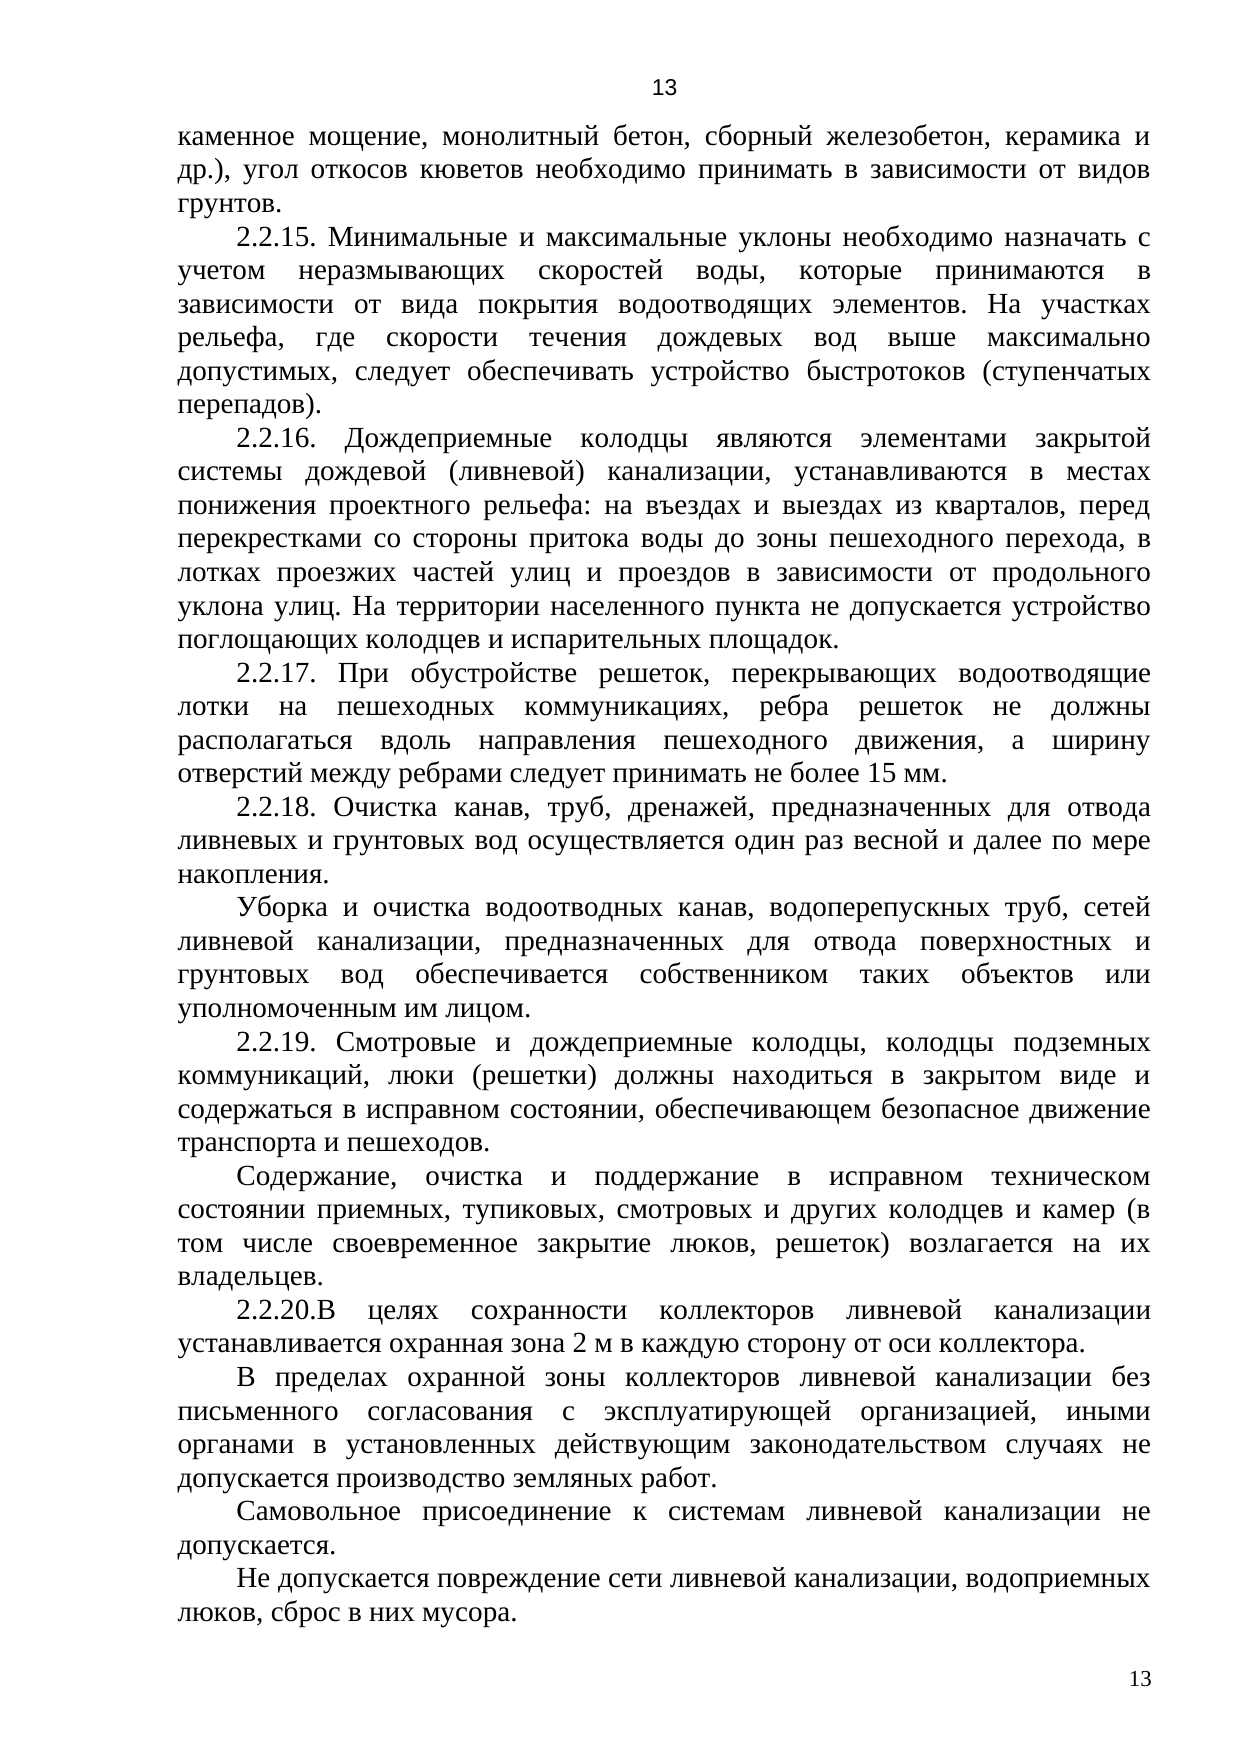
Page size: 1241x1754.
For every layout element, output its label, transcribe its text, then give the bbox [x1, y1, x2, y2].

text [177, 118, 1152, 219]
text 2.2.17. При обустройстве решеток, перекрывающих водоотводящие лотки на пешеходных коммуникациях, ребра решеток не должны располагаться вдоль направления пешеходного движения, а ширину отверстий между ребрами следует принимать не более . [177, 655, 1152, 789]
text Уборка и очистка водоотводных канав, водоперепускных труб, сетей ливневой канализации, предназначенных для отвода поверхностных и грунтовых вод обеспечивается собственником таких объектов или уполномоченным им лицом. [177, 889, 1152, 1024]
text 2.2.15. Минимальные и максимальные уклоны необходимо назначать с учетом неразмывающих скоростей воды, которые принимаются в зависимости от вида покрытия водоотводящих элементов. На участках рельефа, где скорости течения дождевых вод выше максимально допустимых, следует обеспечивать устройство быстротоков (ступенчатых перепадов). [177, 219, 1152, 420]
text 2.2.16. Дождеприемные колодцы являются элементами закрытой системы дождевой (ливневой) канализации, устанавливаются в местах понижения проектного рельефа: на въездах и выездах из кварталов, перед перекрестками со стороны притока воды до зоны пешеходного перехода, в лотках проезжих частей улиц и проездов в зависимости от продольного уклона улиц. На территории населенного пункта не допускается устройство поглощающих колодцев и испарительных площадок. [177, 420, 1152, 655]
text 2.2.19. Смотровые и дождеприемные колодцы, колодцы подземных коммуникаций, люки (решетки) должны находиться в закрытом виде и содержаться в исправном состоянии, обеспечивающем безопасное движение транспорта и пешеходов. [177, 1024, 1152, 1158]
text Содержание, очистка и поддержание в исправном техническом состоянии приемных, тупиковых, смотровых и других колодцев и камер (в том числе своевременное закрытие люков, решеток) возлагается на их владельцев. [177, 1158, 1152, 1292]
text В пределах охранной зоны коллекторов ливневой канализации без письменного согласования с эксплуатирующей организацией, иными органами в установленных действующим законодательством случаях не допускается производство земляных работ. [177, 1359, 1152, 1493]
text 2.2.18. Очистка канав, труб, дренажей, предназначенных для отвода ливневых и грунтовых вод осуществляется один раз весной и далее по мере накопления. [177, 789, 1152, 889]
text Не допускается повреждение сети ливневой канализации, водоприемных люков, сброс в них мусора. [177, 1560, 1152, 1627]
text Самовольное присоединение к системам ливневой канализации не допускается. [177, 1493, 1152, 1560]
text 2.2.20.В целях сохранности коллекторов ливневой канализации устанавливается охранная зона в каждую сторону от оси коллектора. [177, 1292, 1152, 1359]
